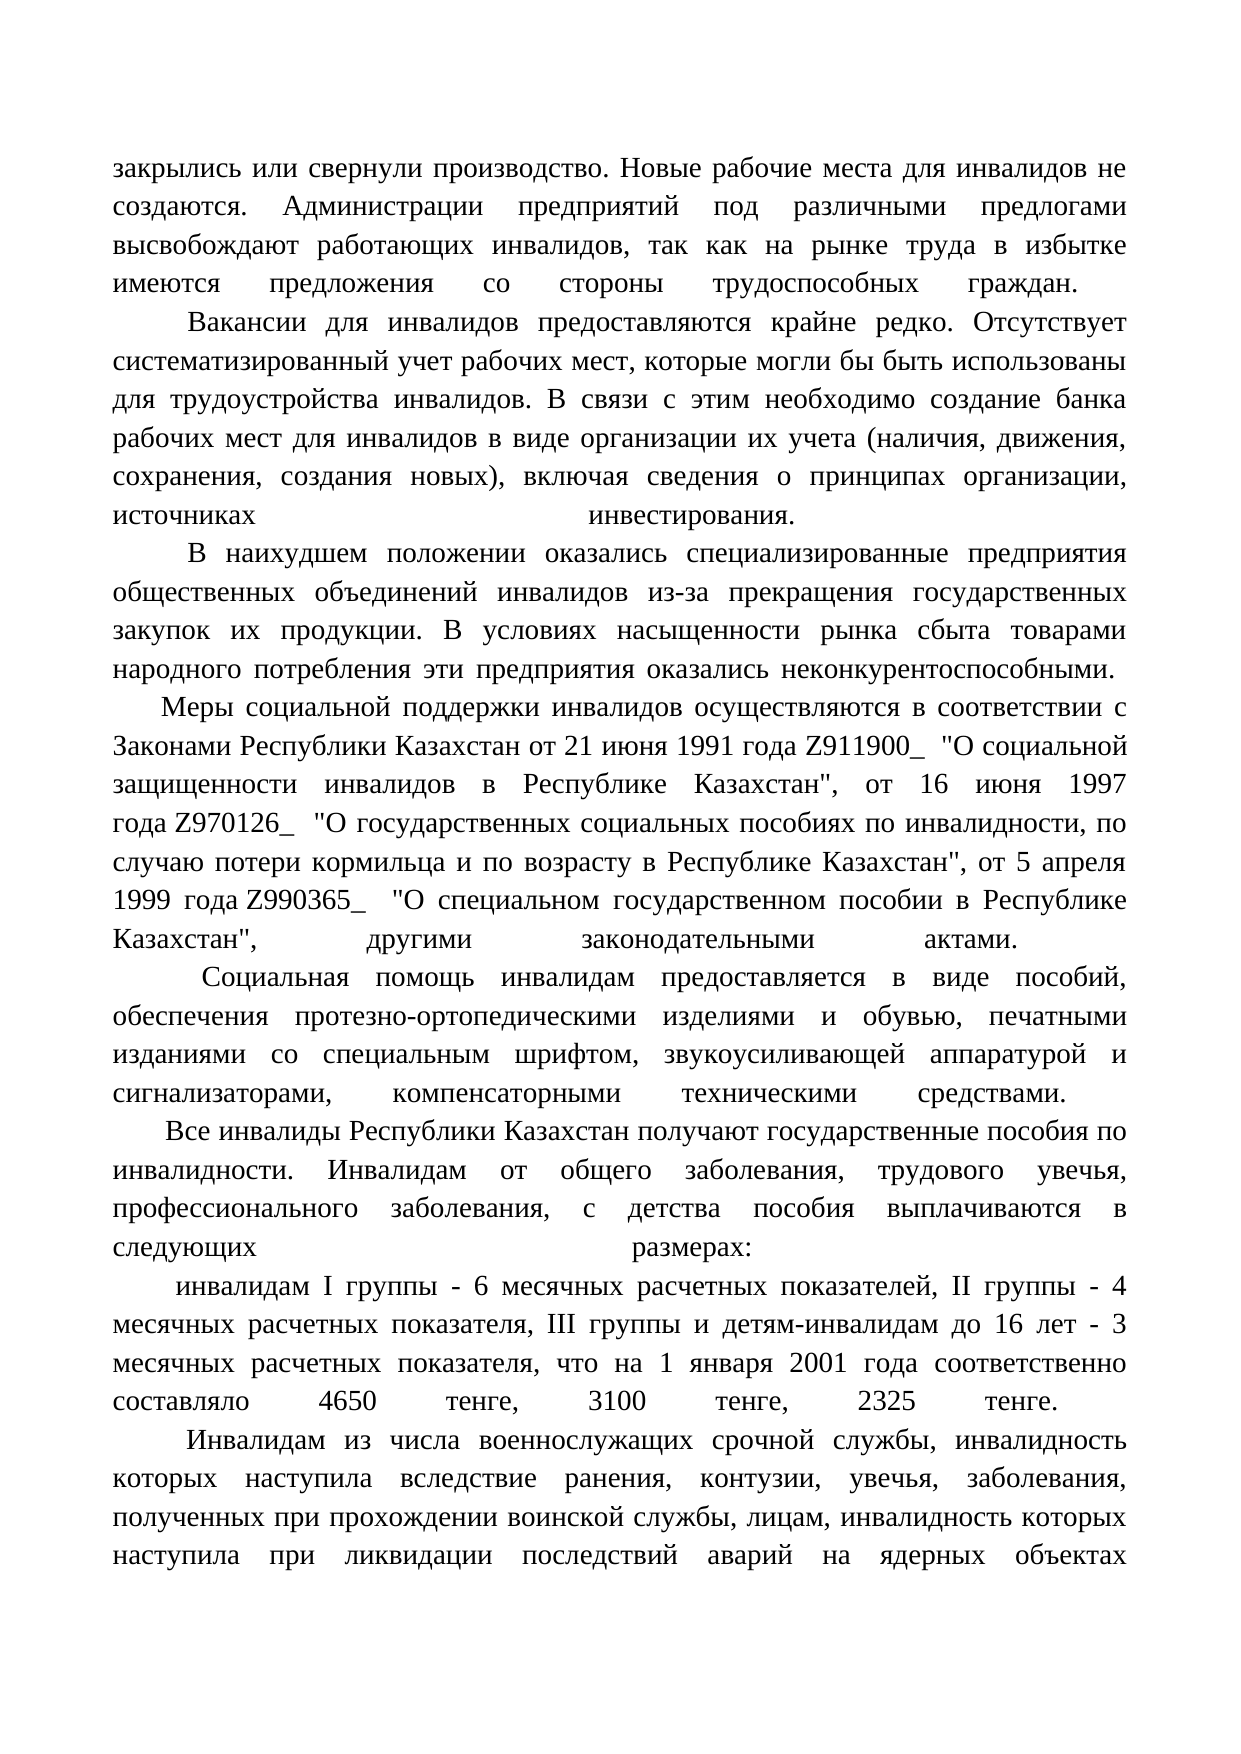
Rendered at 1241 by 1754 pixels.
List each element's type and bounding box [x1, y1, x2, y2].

text [112, 150, 1128, 1571]
